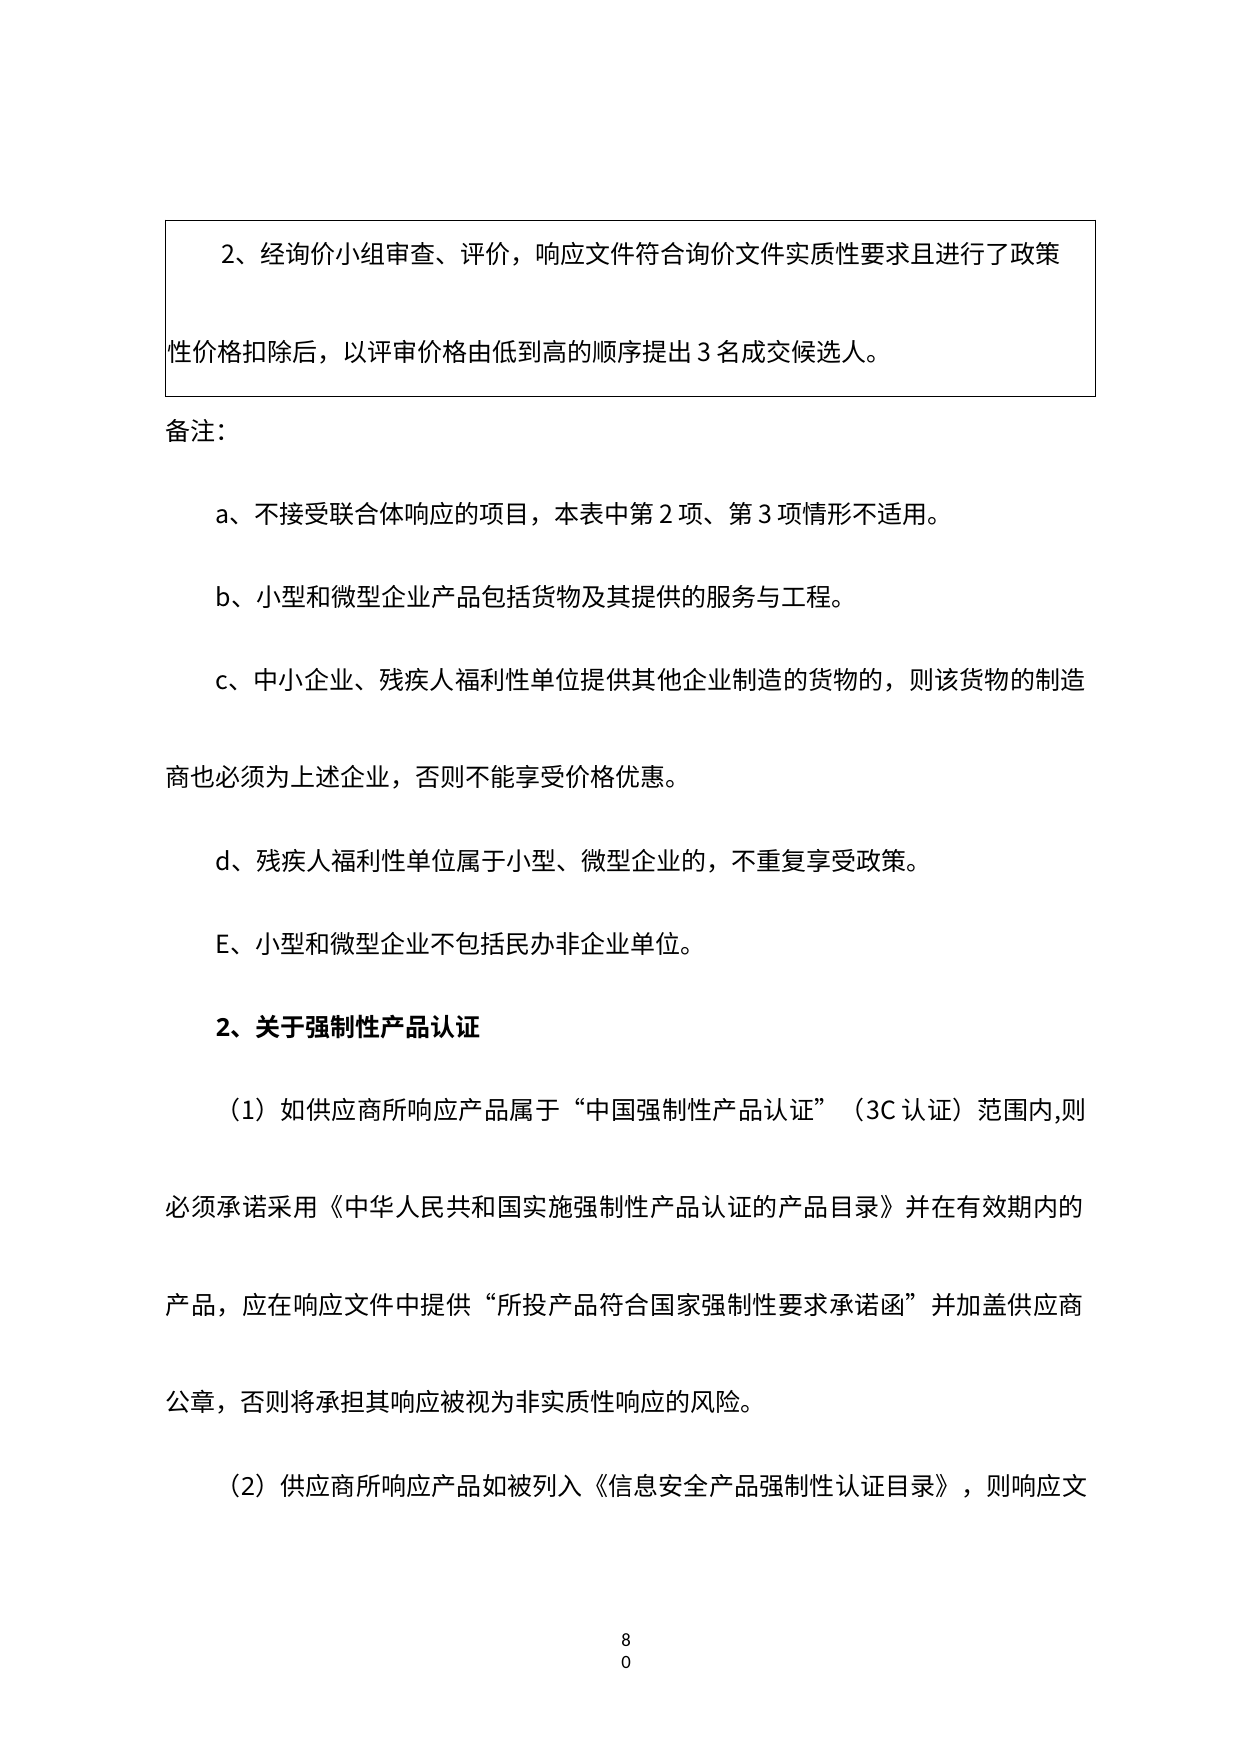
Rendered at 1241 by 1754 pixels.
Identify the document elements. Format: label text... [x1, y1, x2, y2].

text d、残疾人福利性单位属于小型、微型企业的，不重复享受政策。 [165, 827, 1087, 892]
text b、小型和微型企业产品包括货物及其提供的服务与工程。 [165, 563, 1087, 628]
text a、不接受联合体响应的项目，本表中第2项、第3项情形不适用。 [165, 480, 1087, 545]
text c、中小企业、残疾人福利性单位提供其他企业制造的货物的，则该货物的制造商也必须为上述企业，否则不能享受价格优惠。 [165, 646, 1087, 808]
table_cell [166, 221, 1095, 396]
text 2、关于强制性产品认证 [165, 993, 1087, 1058]
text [165, 1452, 1087, 1517]
text E、小型和微型企业不包括民办非企业单位。 [165, 910, 1087, 975]
text （1）如供应商所响应产品属于“中国强制性产品认证”（3C认证）范围内,则必须承诺采用《中华人民共和国实施强制性产品认证的产品目录》并在有效期内的产品，应在响应文件中提供“所投产品符合国家强制性要求承诺函”并加盖供应商公章，否则将承担其响应被视为非实质性响应的风险。 [165, 1076, 1087, 1433]
text 备注： [165, 397, 1087, 462]
